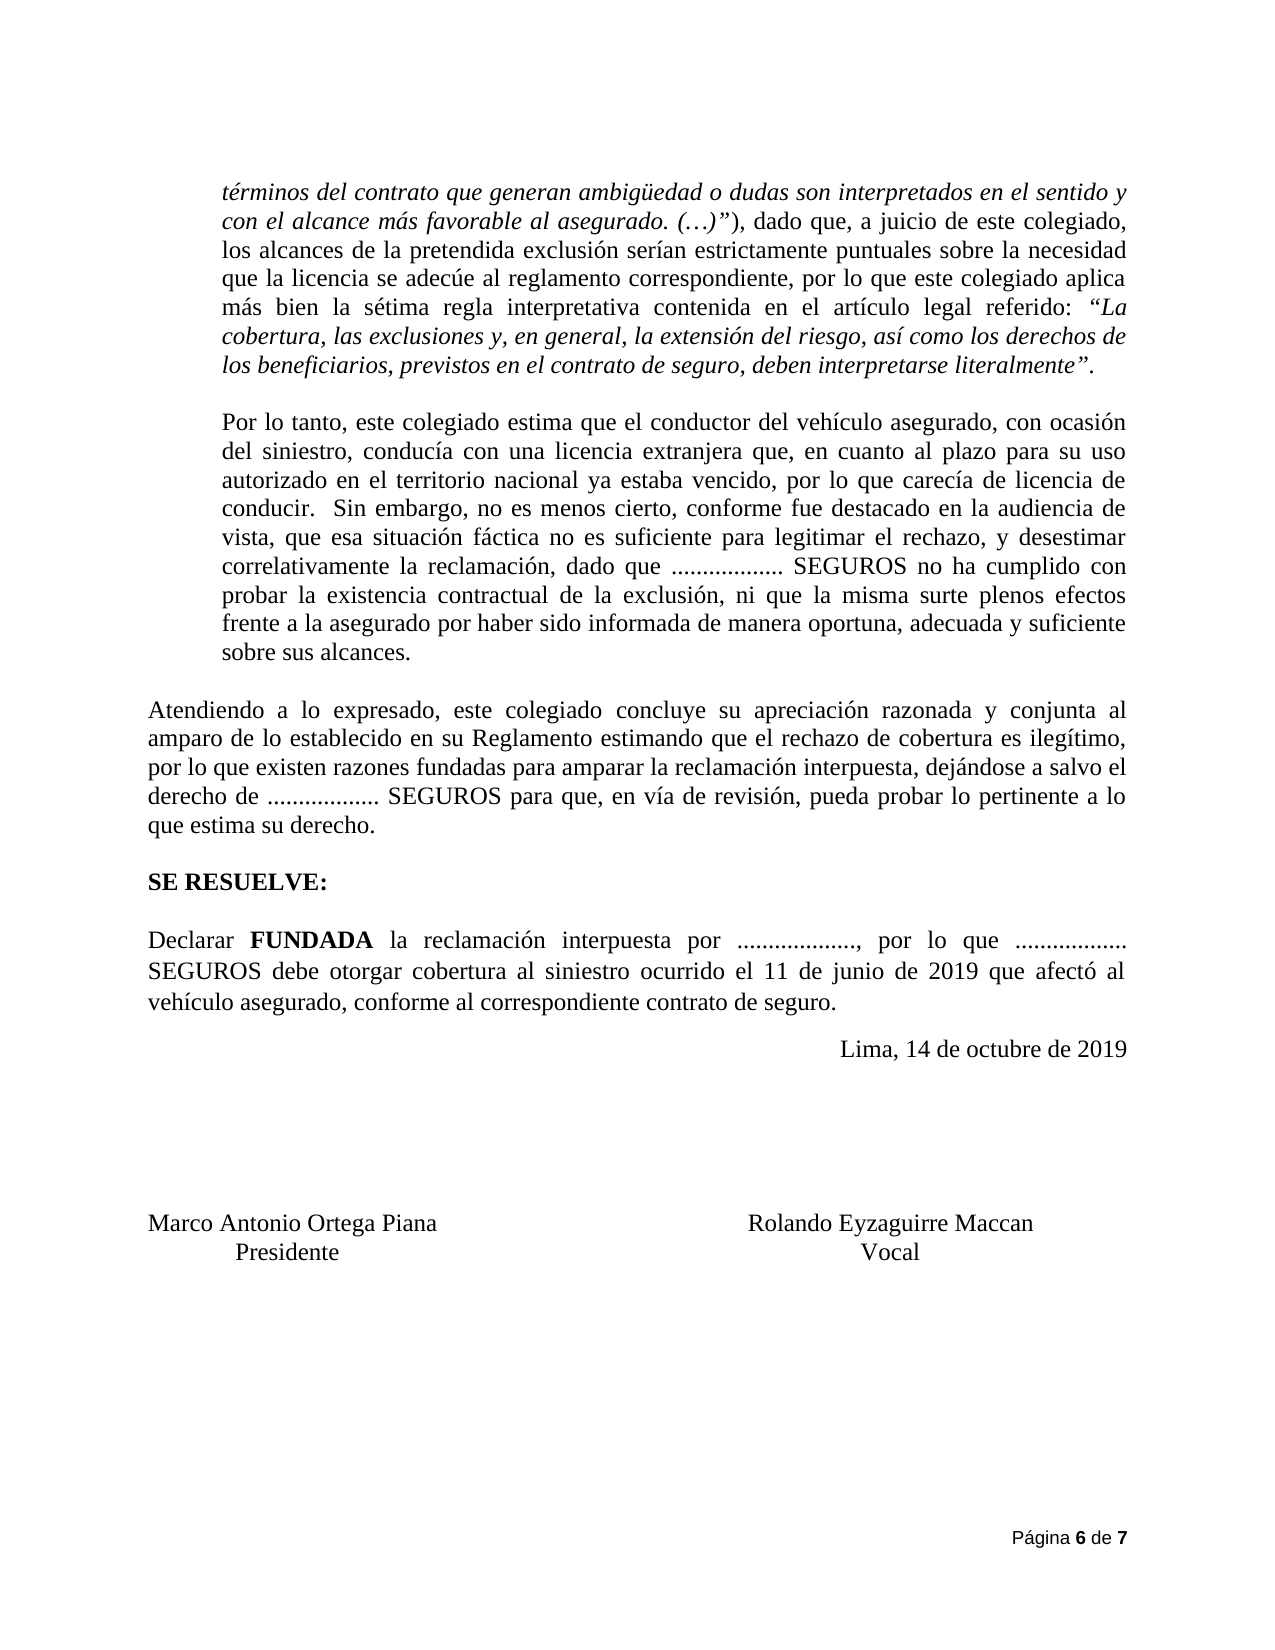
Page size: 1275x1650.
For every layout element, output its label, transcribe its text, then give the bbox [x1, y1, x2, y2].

text Lima, 14 de octubre de 2019 [148, 1034, 1127, 1063]
text SE RESUELVE: [148, 867, 1127, 896]
text Presidente Vocal [74, 1237, 1127, 1266]
text Declarar FUNDADA la reclamación interpuesta por ..................., por lo que .................. SEGUROS debe otorgar cobertura al siniestro ocurrido el 11 de junio de 2019 que afectó al vehículo asegurado, conforme al correspondiente contrato de seguro. [148, 925, 1127, 1016]
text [148, 177, 1127, 378]
text Por lo tanto, este colegiado estima que el conductor del vehículo asegurado, con ocasión del siniestro, conducía con una licencia extranjera que, en cuanto al plazo para su uso autorizado en el territorio nacional ya estaba vencido, por lo que carecía de licencia de conducir. Sin embargo, no es menos cierto, conforme fue destacado en la audiencia de vista, que esa situación fáctica no es suficiente para legitimar el rechazo, y desestimar correlativamente la reclamación, dado que .................. SEGUROS no ha cumplido con probar la existencia contractual de la exclusión, ni que la misma surte plenos efectos frente a la asegurado por haber sido informada de manera oportuna, adecuada y suficiente sobre sus alcances. [148, 407, 1127, 666]
text Atendiendo a lo expresado, este colegiado concluye su apreciación razonada y conjunta al amparo de lo establecido en su Reglamento estimando que el rechazo de cobertura es ilegítimo, por lo que existen razones fundadas para amparar la reclamación interpuesta, dejándose a salvo el derecho de .................. SEGUROS para que, en vía de revisión, pueda probar lo pertinente a lo que estima su derecho. [148, 695, 1127, 838]
text Marco Antonio Ortega Piana Rolando Eyzaguirre Maccan [148, 1208, 1127, 1237]
